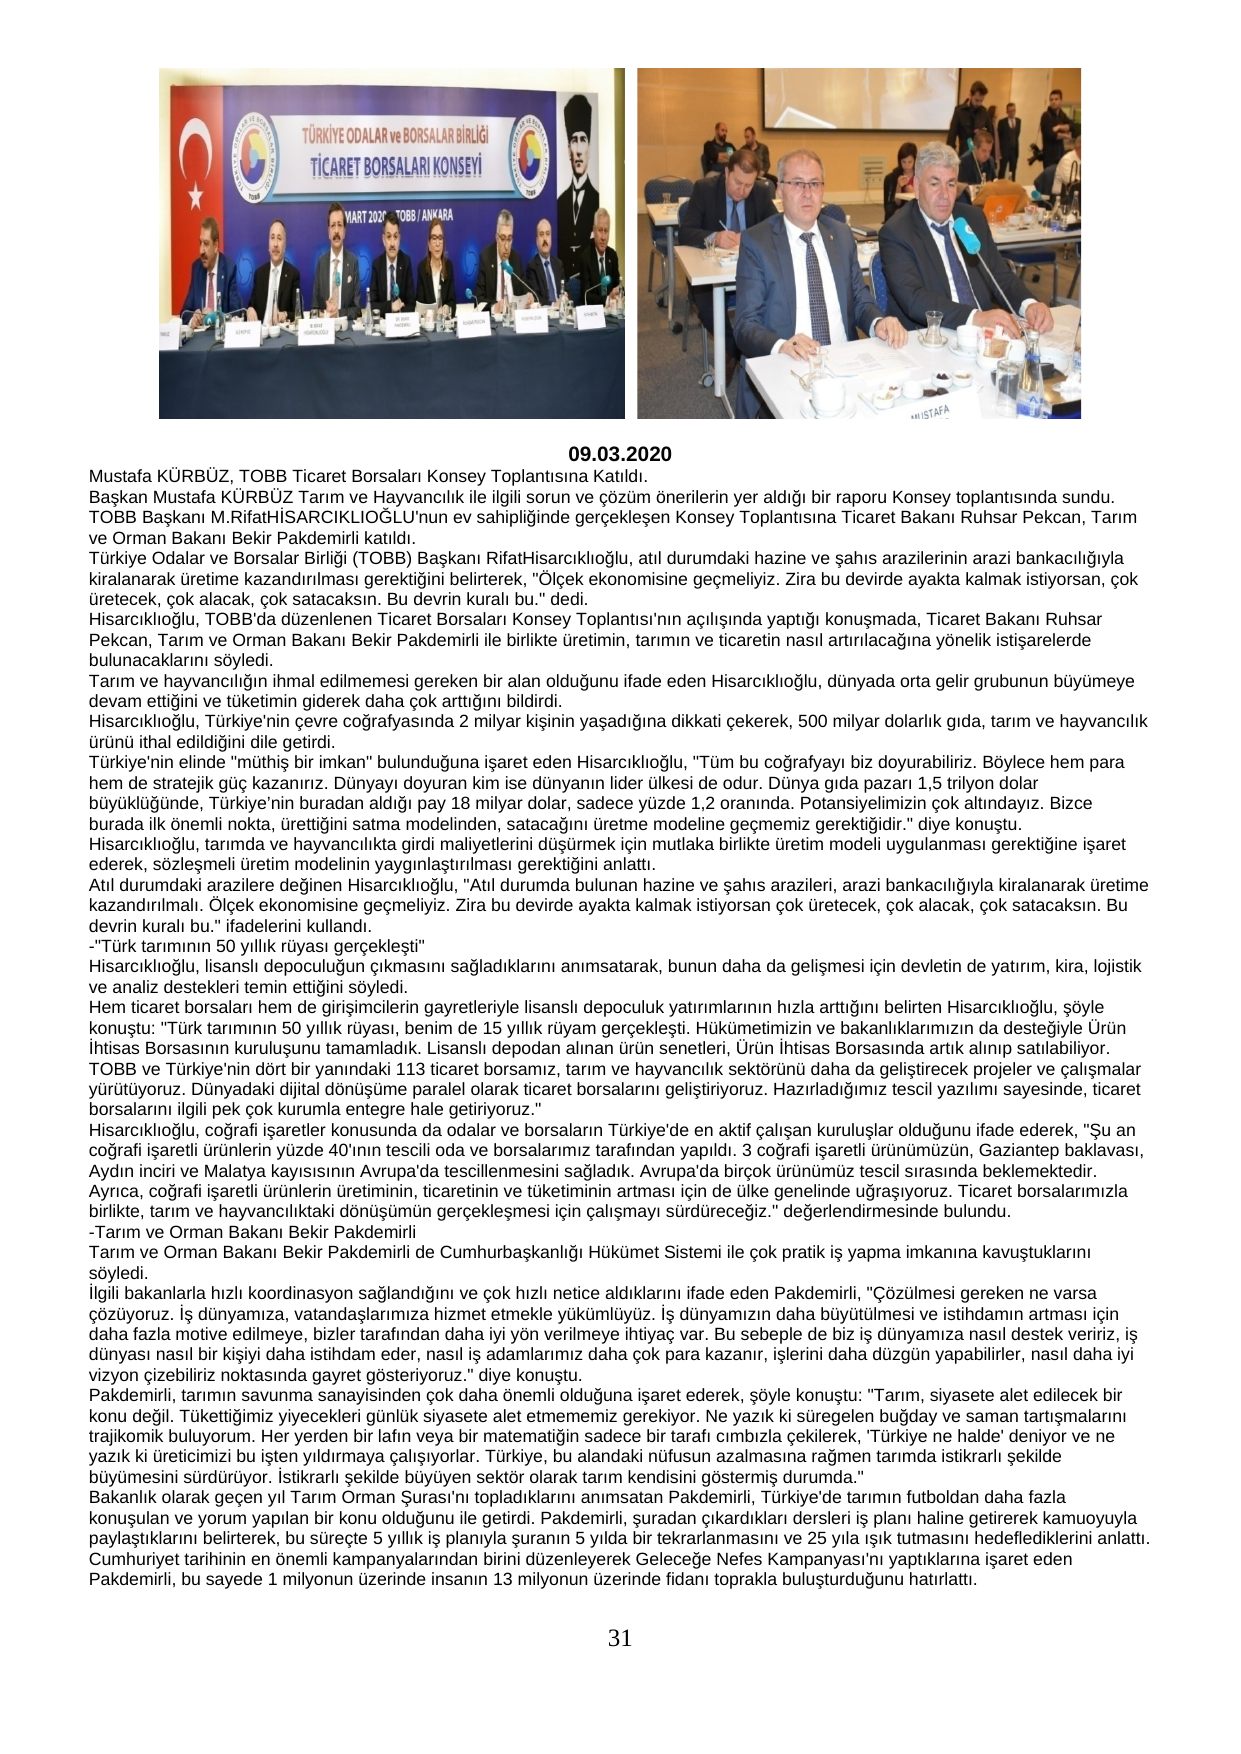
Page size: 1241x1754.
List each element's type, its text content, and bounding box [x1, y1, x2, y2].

text Hisarcıklıoğlu, Türkiye'nin çevre coğrafyasında 2 milyar kişinin yaşadığına dikkati çekerek, 500 milyar dolarlık gıda, tarım ve hayvancılık ürünü ithal edildiğini dile getirdi. [89, 711, 1152, 752]
text 09.03.2020 [89, 442, 1152, 466]
text Türkiye Odalar ve Borsalar Birliği (TOBB) Başkanı RifatHisarcıklıoğlu, atıl durumdaki hazine ve şahıs arazilerinin arazi bankacılığıyla kiralanarak üretime kazandırılması gerektiğini belirterek, "Ölçek ekonomisine geçmeliyiz. Zira bu devirde ayakta kalmak istiyorsan, çok üretecek, çok alacak, çok satacaksın. Bu devrin kuralı bu." dedi. ​ [89, 548, 1152, 609]
text Bakanlık olarak geçen yıl Tarım Orman Şurası'nı topladıklarını anımsatan Pakdemirli, Türkiye'de tarımın futboldan daha fazla konuşulan ve yorum yapılan bir konu olduğunu ile getirdi. Pakdemirli, şuradan çıkardıkları dersleri iş planı haline getirerek kamuoyuyla paylaştıklarını belirterek, bu süreçte 5 yıllık iş planıyla şuranın 5 yılda bir tekrarlanmasını ve 25 yıla ışık tutmasını hedeflediklerini anlattı. Cumhuriyet tarihinin en önemli kampanyalarından birini düzenleyerek Geleceğe Nefes Kampanyası'nı yaptıklarına işaret eden Pakdemirli, bu sayede 1 milyonun üzerinde insanın 13 milyonun üzerinde fidanı toprakla buluşturduğunu hatırlattı. [89, 1487, 1152, 1589]
text Tarım ve Orman Bakanı Bekir Pakdemirli de Cumhurbaşkanlığı Hükümet Sistemi ile çok pratik iş yapma imkanına kavuştuklarını söyledi. [89, 1242, 1152, 1283]
text Türkiye'nin elinde "müthiş bir imkan" bulunduğuna işaret eden Hisarcıklıoğlu, "Tüm bu coğrafyayı biz doyurabiliriz. Böylece hem para hem de stratejik güç kazanırız. Dünyayı doyuran kim ise dünyanın lider ülkesi de odur. Dünya gıda pazarı 1,5 trilyon dolar büyüklüğünde, Türkiye’nin buradan aldığı pay 18 milyar dolar, sadece yüzde 1,2 oranında. Potansiyelimizin çok altındayız. Bizce burada ilk önemli nokta, ürettiğini satma modelinden, satacağını üretme modeline geçmemiz gerektiğidir." diye konuştu. [89, 752, 1152, 834]
text Atıl durumdaki arazilere değinen Hisarcıklıoğlu, "Atıl durumda bulunan hazine ve şahıs arazileri, arazi bankacılığıyla kiralanarak üretime kazandırılmalı. Ölçek ekonomisine geçmeliyiz. Zira bu devirde ayakta kalmak istiyorsan çok üretecek, çok alacak, çok satacaksın. Bu devrin kuralı bu." ifadelerini kullandı. [89, 874, 1152, 936]
text İlgili bakanlarla hızlı koordinasyon sağlandığını ve çok hızlı netice aldıklarını ifade eden Pakdemirli, "Çözülmesi gereken ne varsa çözüyoruz. İş dünyamıza, vatandaşlarımıza hizmet etmekle yükümlüyüz. İş dünyamızın daha büyütülmesi ve istihdamın artması için daha fazla motive edilmeye, bizler tarafından daha iyi yön verilmeye ihtiyaç var. Bu sebeple de biz iş dünyamıza nasıl destek veririz, iş dünyası nasıl bir kişiyi daha istihdam eder, nasıl iş adamlarımız daha çok para kazanır, işlerini daha düzgün yapabilirler, nasıl daha iyi vizyon çizebiliriz noktasında gayret gösteriyoruz." diye konuştu. [89, 1283, 1152, 1385]
text Mustafa KÜRBÜZ, TOBB Ticaret Borsaları Konsey Toplantısına Katıldı. [89, 466, 1152, 487]
text Pakdemirli, tarımın savunma sanayisinden çok daha önemli olduğuna işaret ederek, şöyle konuştu: "Tarım, siyasete alet edilecek bir konu değil. Tükettiğimiz yiyecekleri günlük siyasete alet etmememiz gerekiyor. Ne yazık ki süregelen buğday ve saman tartışmalarını trajikomik buluyorum. Her yerden bir lafın veya bir matematiğin sadece bir tarafı cımbızla çekilerek, 'Türkiye ne halde' deniyor ve ne yazık ki üreticimizi bu işten yıldırmaya çalışıyorlar. Türkiye, bu alandaki nüfusun azalmasına rağmen tarımda istikrarlı şekilde büyümesini sürdürüyor. İstikrarlı şekilde büyüyen sektör olarak tarım kendisini göstermiş durumda." [89, 1385, 1152, 1487]
text Hisarcıklıoğlu, tarımda ve hayvancılıkta girdi maliyetlerini düşürmek için mutlaka birlikte üretim modeli uygulanması gerektiğine işaret ederek, sözleşmeli üretim modelinin yaygınlaştırılması gerektiğini anlattı. [89, 834, 1152, 874]
picture [637, 68, 1082, 419]
picture [159, 68, 625, 419]
text Hem ticaret borsaları hem de girişimcilerin gayretleriyle lisanslı depoculuk yatırımlarının hızla arttığını belirten Hisarcıklıoğlu, şöyle konuştu: "Türk tarımının 50 yıllık rüyası, benim de 15 yıllık rüyam gerçekleşti. Hükümetimizin ve bakanlıklarımızın da desteğiyle Ürün İhtisas Borsasının kuruluşunu tamamladık. Lisanslı depodan alınan ürün senetleri, Ürün İhtisas Borsasında artık alınıp satılabiliyor. TOBB ve Türkiye'nin dört bir yanındaki 113 ticaret borsamız, tarım ve hayvancılık sektörünü daha da geliştirecek projeler ve çalışmalar yürütüyoruz. Dünyadaki dijital dönüşüme paralel olarak ticaret borsalarını geliştiriyoruz. Hazırladığımız tescil yazılımı sayesinde, ticaret borsalarını ilgili pek çok kurumla entegre hale getiriyoruz." [89, 997, 1152, 1119]
text Tarım ve hayvancılığın ihmal edilmemesi gereken bir alan olduğunu ifade eden Hisarcıklıoğlu, dünyada orta gelir grubunun büyümeye devam ettiğini ve tüketimin giderek daha çok arttığını bildirdi. [89, 670, 1152, 711]
text -Tarım ve Orman Bakanı Bekir Pakdemirli [89, 1222, 1152, 1242]
text Hisarcıklıoğlu, TOBB'da düzenlenen Ticaret Borsaları Konsey Toplantısı'nın açılışında yaptığı konuşmada, Ticaret Bakanı Ruhsar Pekcan, Tarım ve Orman Bakanı Bekir Pakdemirli ile birlikte üretimin, tarımın ve ticaretin nasıl artırılacağına yönelik istişarelerde bulunacaklarını söyledi. [89, 609, 1152, 670]
text TOBB Başkanı M.RifatHİSARCIKLIOĞLU'nun ev sahipliğinde gerçekleşen Konsey Toplantısına Ticaret Bakanı Ruhsar Pekcan, Tarım ve Orman Bakanı Bekir Pakdemirli katıldı. [89, 507, 1152, 548]
text Hisarcıklıoğlu, lisanslı depoculuğun çıkmasını sağladıklarını anımsatarak, bunun daha da gelişmesi için devletin de yatırım, kira, lojistik ve analiz destekleri temin ettiğini söyledi. [89, 956, 1152, 997]
text -"Türk tarımının 50 yıllık rüyası gerçekleşti" [89, 936, 1152, 956]
text Başkan Mustafa KÜRBÜZ Tarım ve Hayvancılık ile ilgili sorun ve çözüm önerilerin yer aldığı bir raporu Konsey toplantısında sundu. [89, 487, 1152, 507]
text Hisarcıklıoğlu, coğrafi işaretler konusunda da odalar ve borsaların Türkiye'de en aktif çalışan kuruluşlar olduğunu ifade ederek, "Şu an coğrafi işaretli ürünlerin yüzde 40'ının tescili oda ve borsalarımız tarafından yapıldı. 3 coğrafi işaretli ürünümüzün, Gaziantep baklavası, Aydın inciri ve Malatya kayısısının Avrupa'da tescillenmesini sağladık. Avrupa'da birçok ürünümüz tescil sırasında beklemektedir. Ayrıca, coğrafi işaretli ürünlerin üretiminin, ticaretinin ve tüketiminin artması için de ülke genelinde uğraşıyoruz. Ticaret borsalarımızla birlikte, tarım ve hayvancılıktaki dönüşümün gerçekleşmesi için çalışmayı sürdüreceğiz." değerlendirmesinde bulundu. [89, 1119, 1152, 1222]
